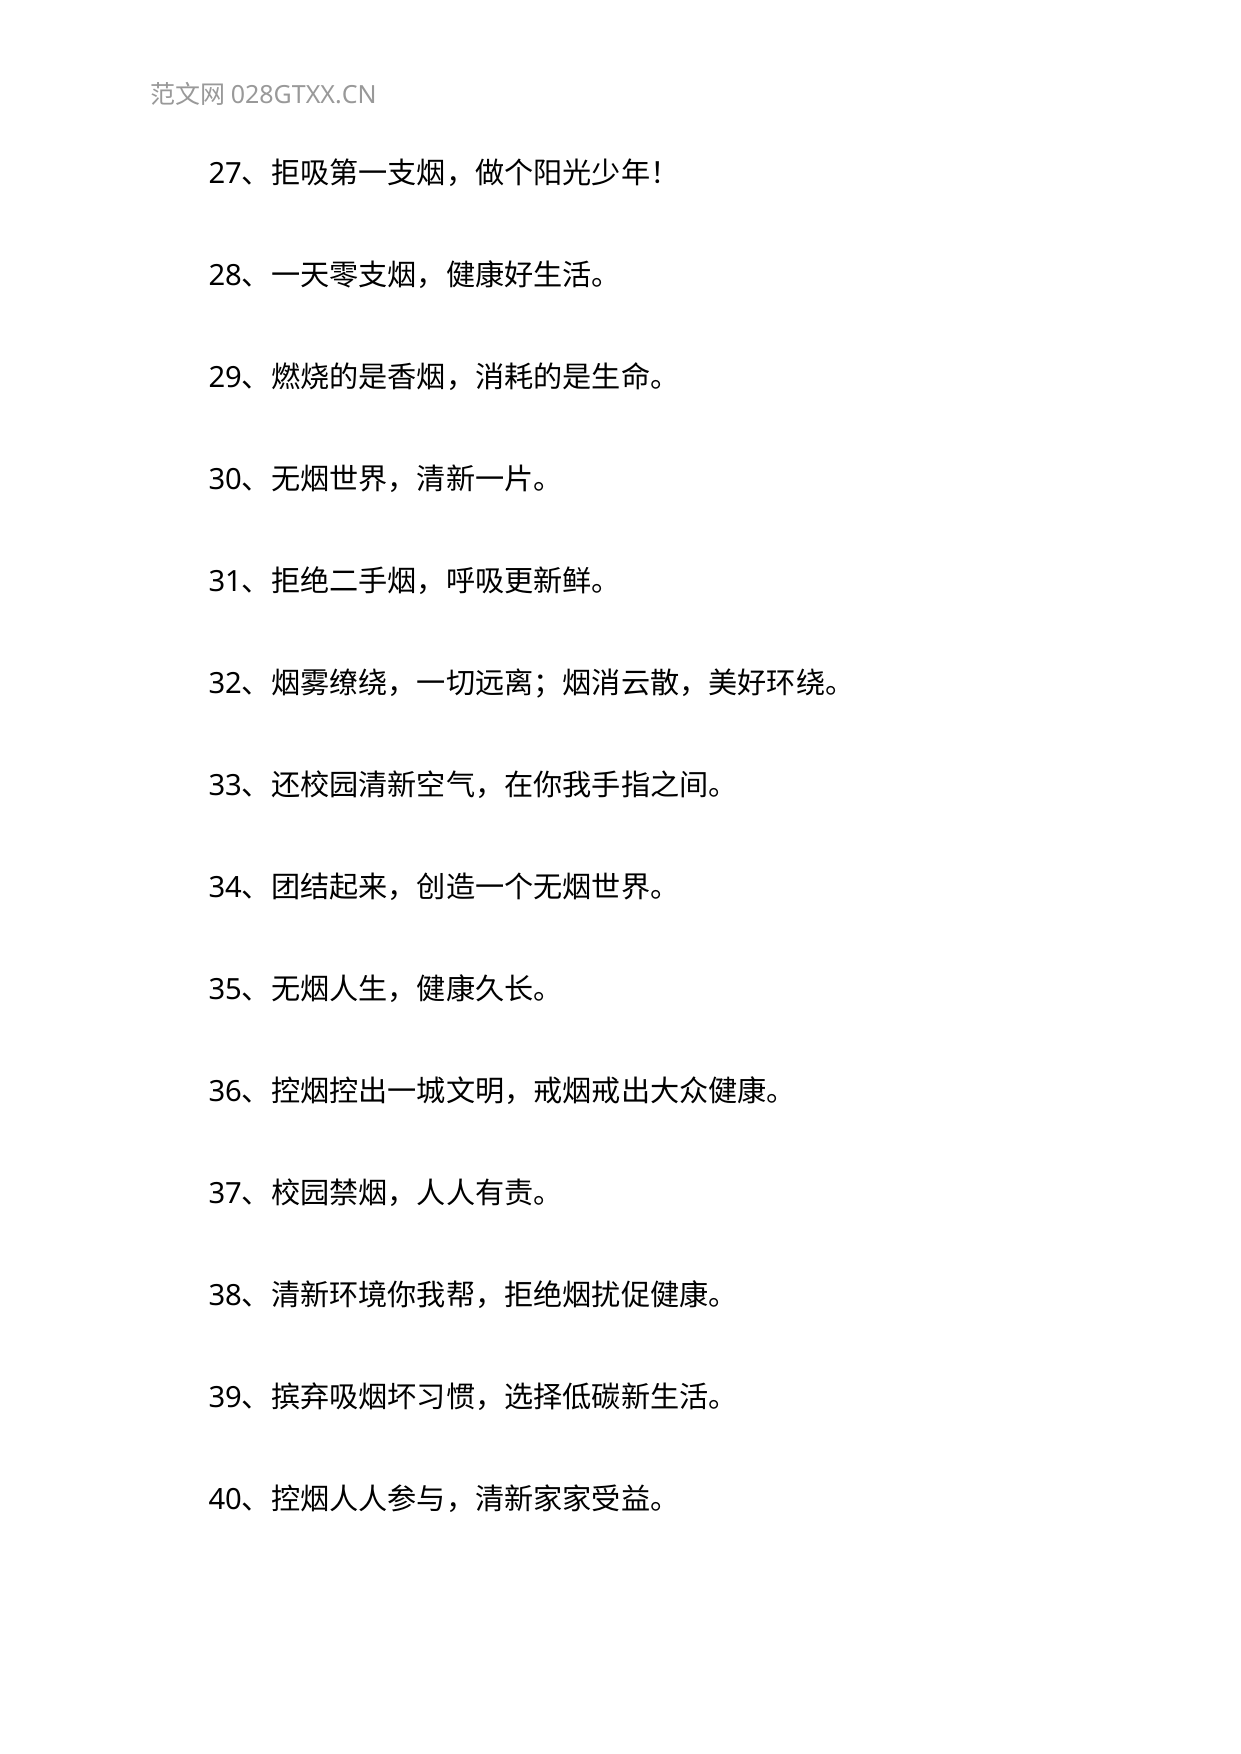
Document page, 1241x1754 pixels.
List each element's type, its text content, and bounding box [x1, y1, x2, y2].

text 30、无烟世界，清新一片。 [150, 456, 1090, 498]
text 39、摈弃吸烟坏习惯，选择低碳新生活。 [150, 1374, 1090, 1416]
text 32、烟雾缭绕，一切远离；烟消云散，美好环绕。 [150, 660, 1090, 702]
text 31、拒绝二手烟，呼吸更新鲜。 [150, 558, 1090, 600]
text 37、校园禁烟，人人有责。 [150, 1170, 1090, 1212]
text 36、控烟控出一城文明，戒烟戒出大众健康。 [150, 1068, 1090, 1110]
text 40、控烟人人参与，清新家家受益。 [150, 1476, 1090, 1518]
text 38、清新环境你我帮，拒绝烟扰促健康。 [150, 1272, 1090, 1314]
text 35、无烟人生，健康久长。 [150, 966, 1090, 1008]
text 28、一天零支烟，健康好生活。 [150, 252, 1090, 294]
text 27、拒吸第一支烟，做个阳光少年！ [150, 150, 1090, 192]
text 33、还校园清新空气，在你我手指之间。 [150, 762, 1090, 804]
text 29、燃烧的是香烟，消耗的是生命。 [150, 354, 1090, 396]
text 34、团结起来，创造一个无烟世界。 [150, 864, 1090, 906]
